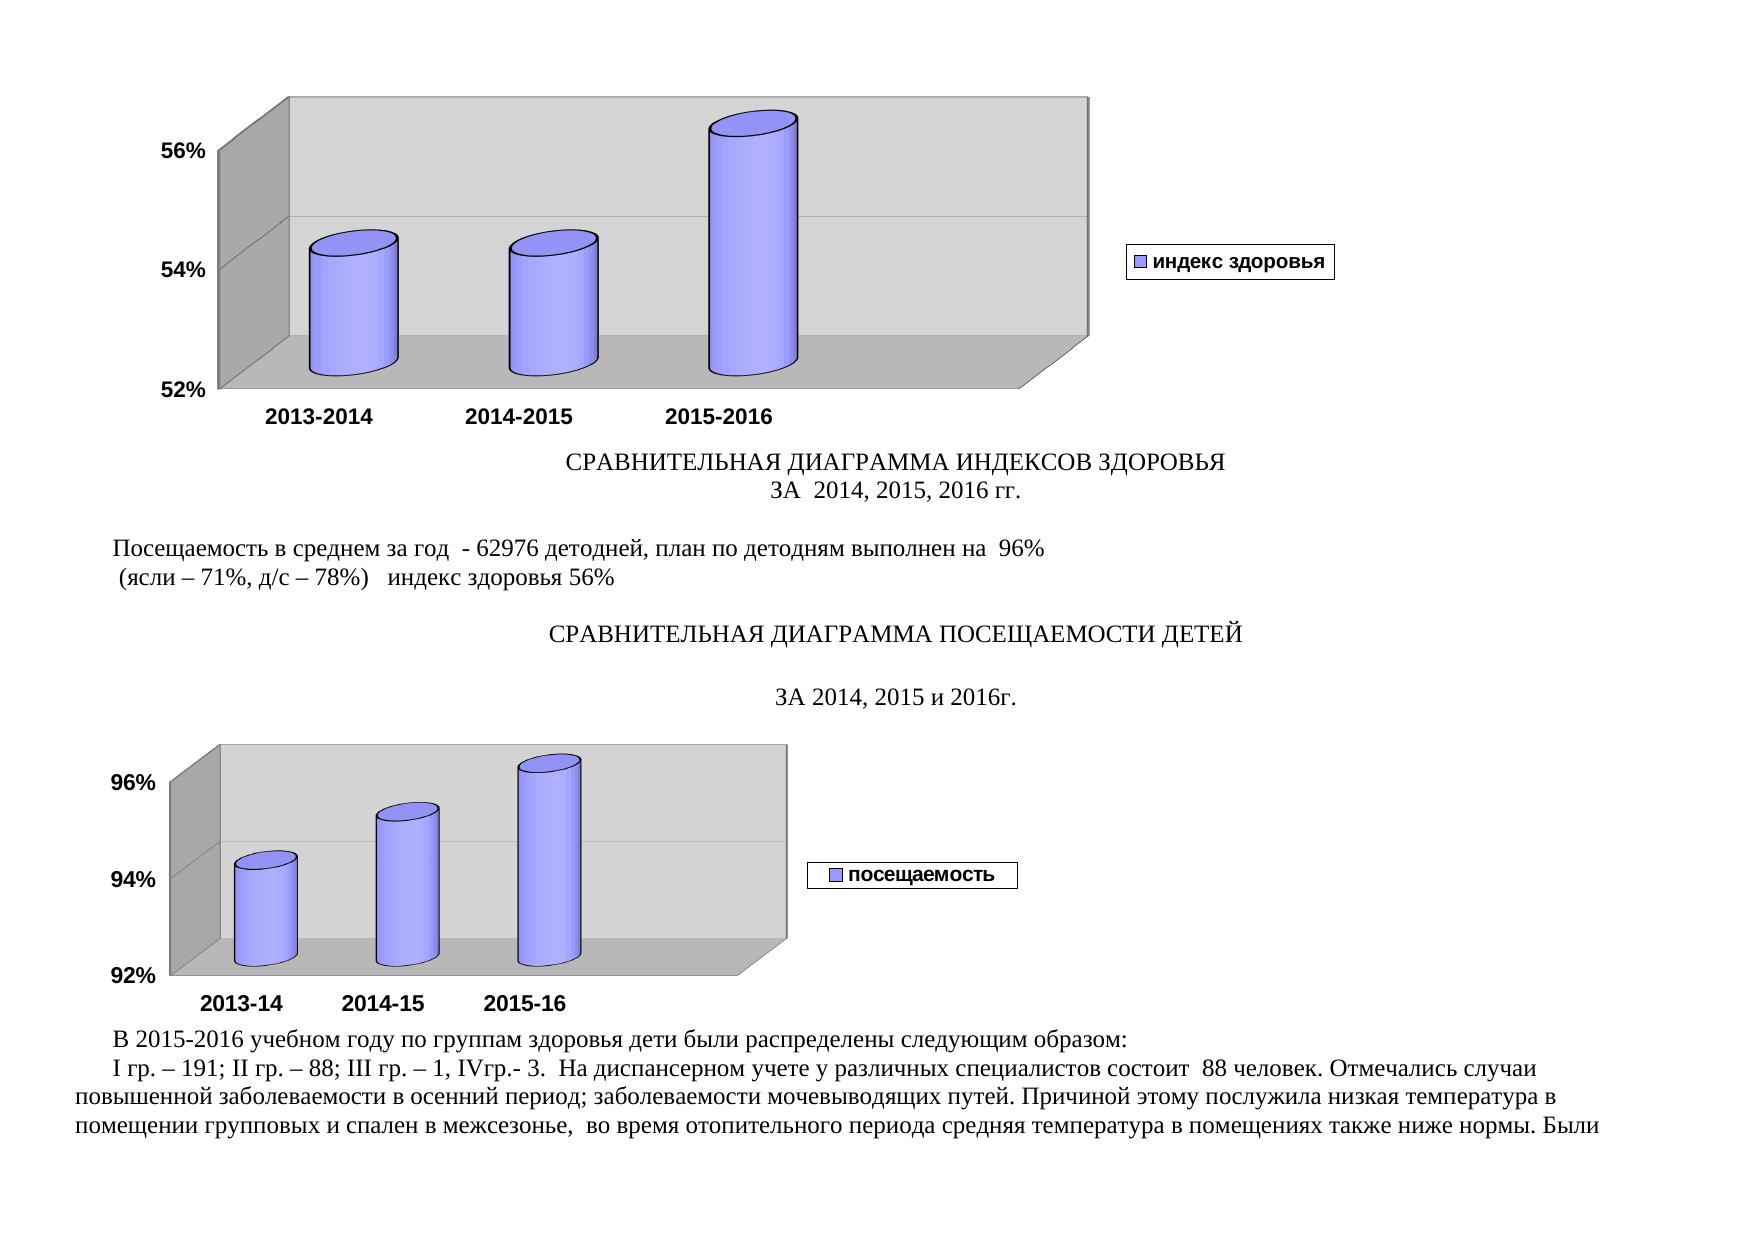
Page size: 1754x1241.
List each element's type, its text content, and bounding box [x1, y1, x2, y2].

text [75, 1053, 1679, 1139]
text ЗА 2014, 2015 и 2016г. [75, 682, 1679, 710]
text СРАВНИТЕЛЬНАЯ ДИАГРАММА ИНДЕКСОВ ЗДОРОВЬЯ [75, 75, 1679, 476]
text (ясли – 71%, д/с – 78%) индекс здоровья 56% [75, 562, 1679, 591]
text Посещаемость в среднем за год - 62976 детодней, план по детодням выполнен на 96% [75, 533, 1679, 562]
text В 2015-2016 учебном году по группам здоровья дети были распределены следующим образом: [75, 710, 1679, 1053]
text СРАВНИТЕЛЬНАЯ ДИАГРАММА ПОСЕЩАЕМОСТИ ДЕТЕЙ [75, 619, 1679, 648]
text ЗА 2014, 2015, 2016 гг. [75, 476, 1679, 504]
